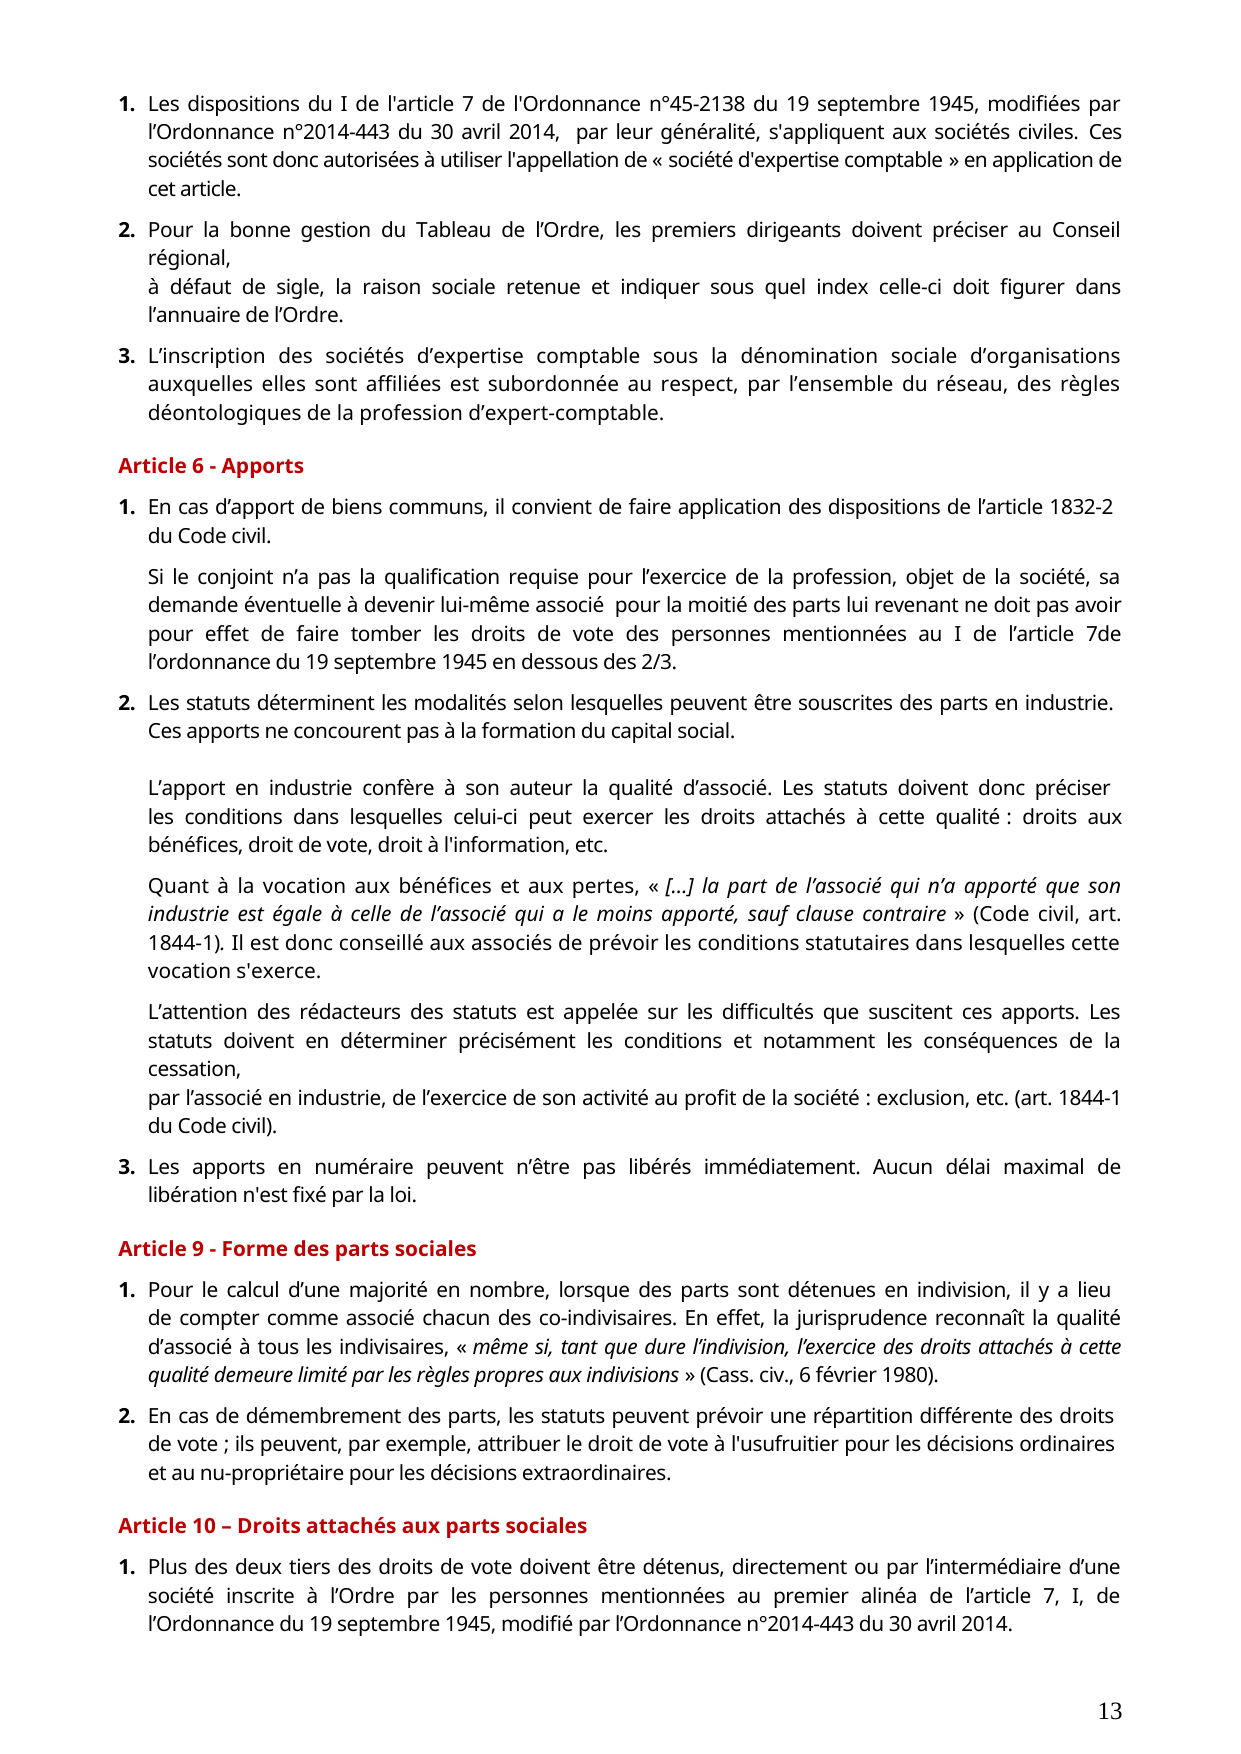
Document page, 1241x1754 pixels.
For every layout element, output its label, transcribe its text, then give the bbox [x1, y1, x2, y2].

list Pour le calcul d’une majorité en nombre, lorsque des parts sont détenues en indivision, il y a lieu de compter comme associé chacun des co-indivisaires. En effet, la jurisprudence reconnaît la qualité d’associé à tous les indivisaires, « même si, tant que dure l’indivision, l’exercice des droits attachés à cette qualité demeure limité par les règles propres aux indivisions » (Cass. civ., 6 février 1980). [118, 1275, 1122, 1389]
subtitle Article 9 - Forme des parts sociales [118, 1234, 1122, 1262]
text Article 10 – Droits attachés aux parts sociales [118, 1511, 1122, 1540]
list En cas de démembrement des parts, les statuts peuvent prévoir une répartition différente des droits de vote ; ils peuvent, par exemple, attribuer le droit de vote à l'usufruitier pour les décisions ordinaires et au nu-propriétaire pour les décisions extraordinaires. [118, 1401, 1122, 1486]
list Plus des deux tiers des droits de vote doivent être détenus, directement ou par l’intermédiaire d’une société inscrite à l’Ordre par les personnes mentionnées au premier alinéa de l’article 7, I, de l’Ordonnance du 19 septembre 1945, modifié par l’Ordonnance n°2014-443 du 30 avril 2014. [118, 1552, 1122, 1638]
list En cas d’apport de biens communs, il convient de faire application des dispositions de l’article 1832-2 du Code civil. [118, 492, 1122, 549]
list Les apports en numéraire peuvent n’être pas libérés immédiatement. Aucun délai maximal de libération n'est fixé par la loi. [118, 1152, 1122, 1209]
subtitle Article 6 - Apports [118, 451, 1122, 480]
list Les dispositions du I de l'article 7 de l'Ordonnance n°45-2138 du 19 septembre 1945, modifiées par l’Ordonnance n°2014-443 du 30 avril 2014, par leur généralité, s'appliquent aux sociétés civiles. Ces sociétés sont donc autorisées à utiliser l'appellation de « société d'expertise comptable » en application de cet article. [118, 89, 1122, 202]
list L’inscription des sociétés d’expertise comptable sous la dénomination sociale d’organisations auxquelles elles sont affiliées est subordonnée au respect, par l’ensemble du réseau, des règles déontologiques de la profession d’expert-comptable. [118, 341, 1122, 426]
text L’attention des rédacteurs des statuts est appelée sur les difficultés que suscitent ces apports. Les statuts doivent en déterminer précisément les conditions et notamment les conséquences de la cessation, par l’associé en industrie, de l’exercice de son activité au profit de la société : exclusion, etc. (art. 1844-1 du Code civil). [148, 997, 1122, 1139]
list Pour la bonne gestion du Tableau de l’Ordre, les premiers dirigeants doivent préciser au Conseil régional, à défaut de sigle, la raison sociale retenue et indiquer sous quel index celle-ci doit figurer dans l’annuaire de l’Ordre. [118, 215, 1122, 329]
text Si le conjoint n’a pas la qualification requise pour l’exercice de la profession, objet de la société, sa demande éventuelle à devenir lui-même associé pour la moitié des parts lui revenant ne doit pas avoir pour effet de faire tomber les droits de vote des personnes mentionnées au I de l’article 7de l’ordonnance du 19 septembre 1945 en dessous des 2/3. [148, 562, 1122, 676]
list Les statuts déterminent les modalités selon lesquelles peuvent être souscrites des parts en industrie. Ces apports ne concourent pas à la formation du capital social. [118, 688, 1122, 745]
text L’apport en industrie confère à son auteur la qualité d’associé. Les statuts doivent donc préciser les conditions dans lesquelles celui-ci peut exercer les droits attachés à cette qualité : droits aux bénéfices, droit de vote, droit à l'information, etc. [148, 773, 1122, 859]
text Quant à la vocation aux bénéfices et aux pertes, « […] la part de l’associé qui n’a apporté que son industrie est égale à celle de l’associé qui a le moins apporté, sauf clause contraire » (Code civil, art. 1844-1). Il est donc conseillé aux associés de prévoir les conditions statutaires dans lesquelles cette vocation s'exerce. [148, 871, 1122, 985]
